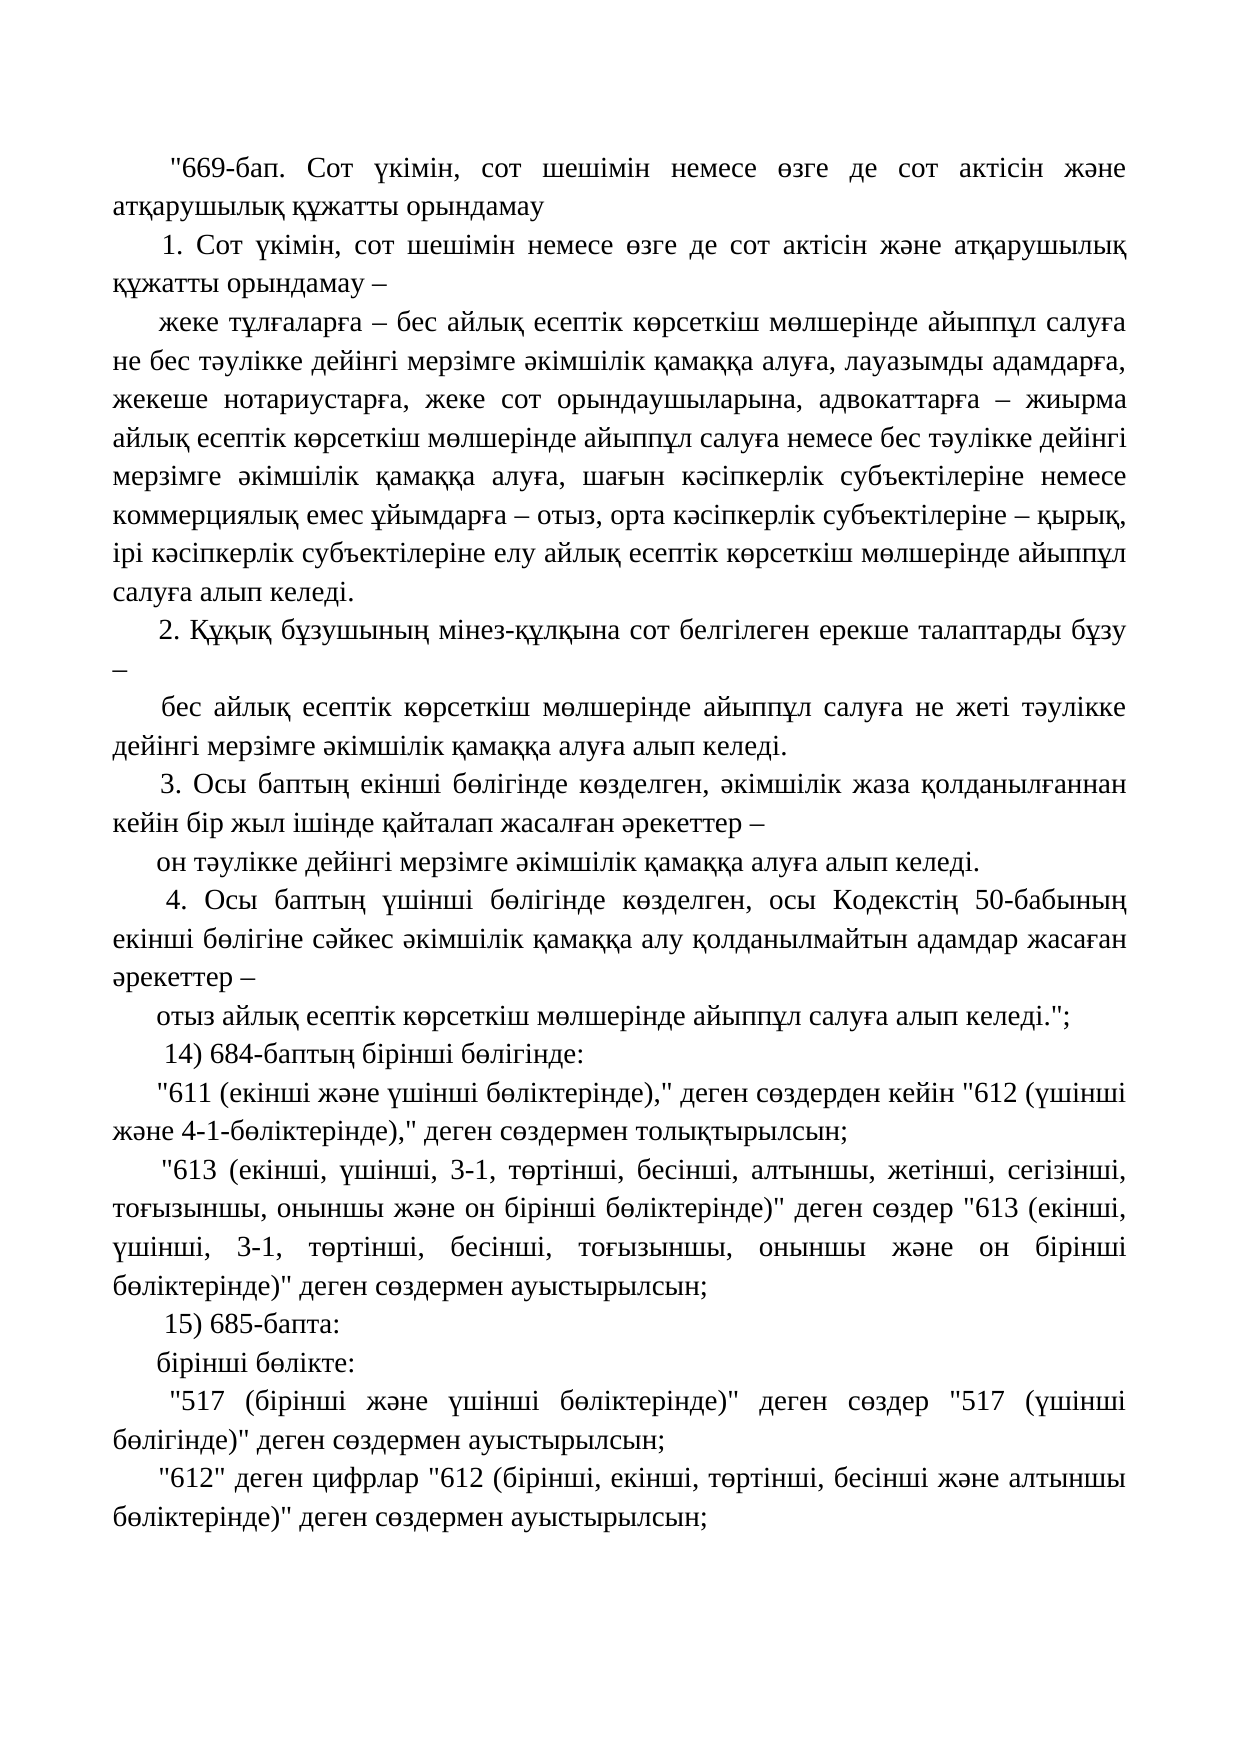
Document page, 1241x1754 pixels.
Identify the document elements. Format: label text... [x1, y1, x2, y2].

text отыз айлық есептiк көрсеткiш мөлшерiнде айыппұл салуға алып келеді."; [112, 998, 1128, 1031]
text 2. Құқық бұзушының мінез-құлқына сот белгілеген ерекше талаптарды бұзу – [112, 612, 1128, 684]
text 1. Сот үкiмiн, сот шешiмiн немесе өзге де сот актiсiн және атқарушылық құжатты орындамау – [112, 227, 1128, 299]
text "669-бап. Сот үкiмiн, сот шешiмiн немесе өзге де сот актiсiн және атқарушылық құжатты орындамау [112, 150, 1128, 222]
text он тәулікке дейінгі мерзімге әкімшілік қамаққа алуға алып келеді. [112, 844, 1128, 877]
text "611 (екінші және үшінші бөліктерінде)," деген сөздерден кейін "612 (үшінші және 4-1-бөліктерінде)," деген сөздермен толықтырылсын; [112, 1075, 1128, 1147]
text 3. Осы баптың екінші бөлігінде көзделген, әкімшілік жаза қолданылғаннан кейін бір жыл ішінде қайталап жасалған әрекеттер – [112, 767, 1128, 839]
text 4. Осы баптың үшінші бөлігінде көзделген, осы Кодекстің 50-бабының екінші бөлігіне сәйкес әкімшілік қамаққа алу қолданылмайтын адамдар жасаған әрекеттер – [112, 882, 1128, 993]
text 15) 685-бапта: [112, 1306, 1128, 1340]
text "613 (екінші, үшінші, 3-1, төртінші, бесінші, алтыншы, жетінші, сегізінші, тоғызыншы, оныншы және он бірінші бөліктерінде)" деген сөздер "613 (екінші, үшінші, 3-1, төртінші, бесінші, тоғызыншы, оныншы және он бірінші бөліктерінде)" деген сөздермен ауыстырылсын; [112, 1152, 1128, 1301]
text бірінші бөлікте: [112, 1345, 1128, 1378]
text "517 (бірінші және үшінші бөліктерінде)" деген сөздер "517 (үшінші бөлігінде)" деген сөздермен ауыстырылсын; [112, 1383, 1128, 1455]
text "612" деген цифрлар "612 (бірінші, екінші, төртінші, бесінші және алтыншы бөліктерінде)" деген сөздермен ауыстырылсын; [112, 1460, 1128, 1532]
text 14) 684-баптың бірінші бөлігінде: [112, 1036, 1128, 1070]
text жеке тұлғаларға – бес айлық есептiк көрсеткiш мөлшерiнде айыппұл салуға не бес тәулікке дейінгі мерзімге әкімшілік қамаққа алуға, лауазымды адамдарға, жекеше нотариустарға, жеке сот орындаушыларына, адвокаттарға – жиырма айлық есептiк көрсеткiш мөлшерiнде айыппұл салуға немесе бес тәулікке дейінгі мерзімге әкімшілік қамаққа алуға, шағын кәсiпкерлiк субъектiлерiне немесе коммерциялық емес ұйымдарға – отыз, орта кәсiпкерлiк субъектiлерiне – қырық, iрi кәсiпкерлiк субъектiлерiне елу айлық есептiк көрсеткiш мөлшерiнде айыппұл салуға алып келеді. [112, 304, 1128, 607]
text бес айлық есептiк көрсеткiш мөлшерiнде айыппұл салуға не жеті тәулікке дейінгі мерзімге әкімшілік қамаққа алуға алып келеді. [112, 689, 1128, 762]
